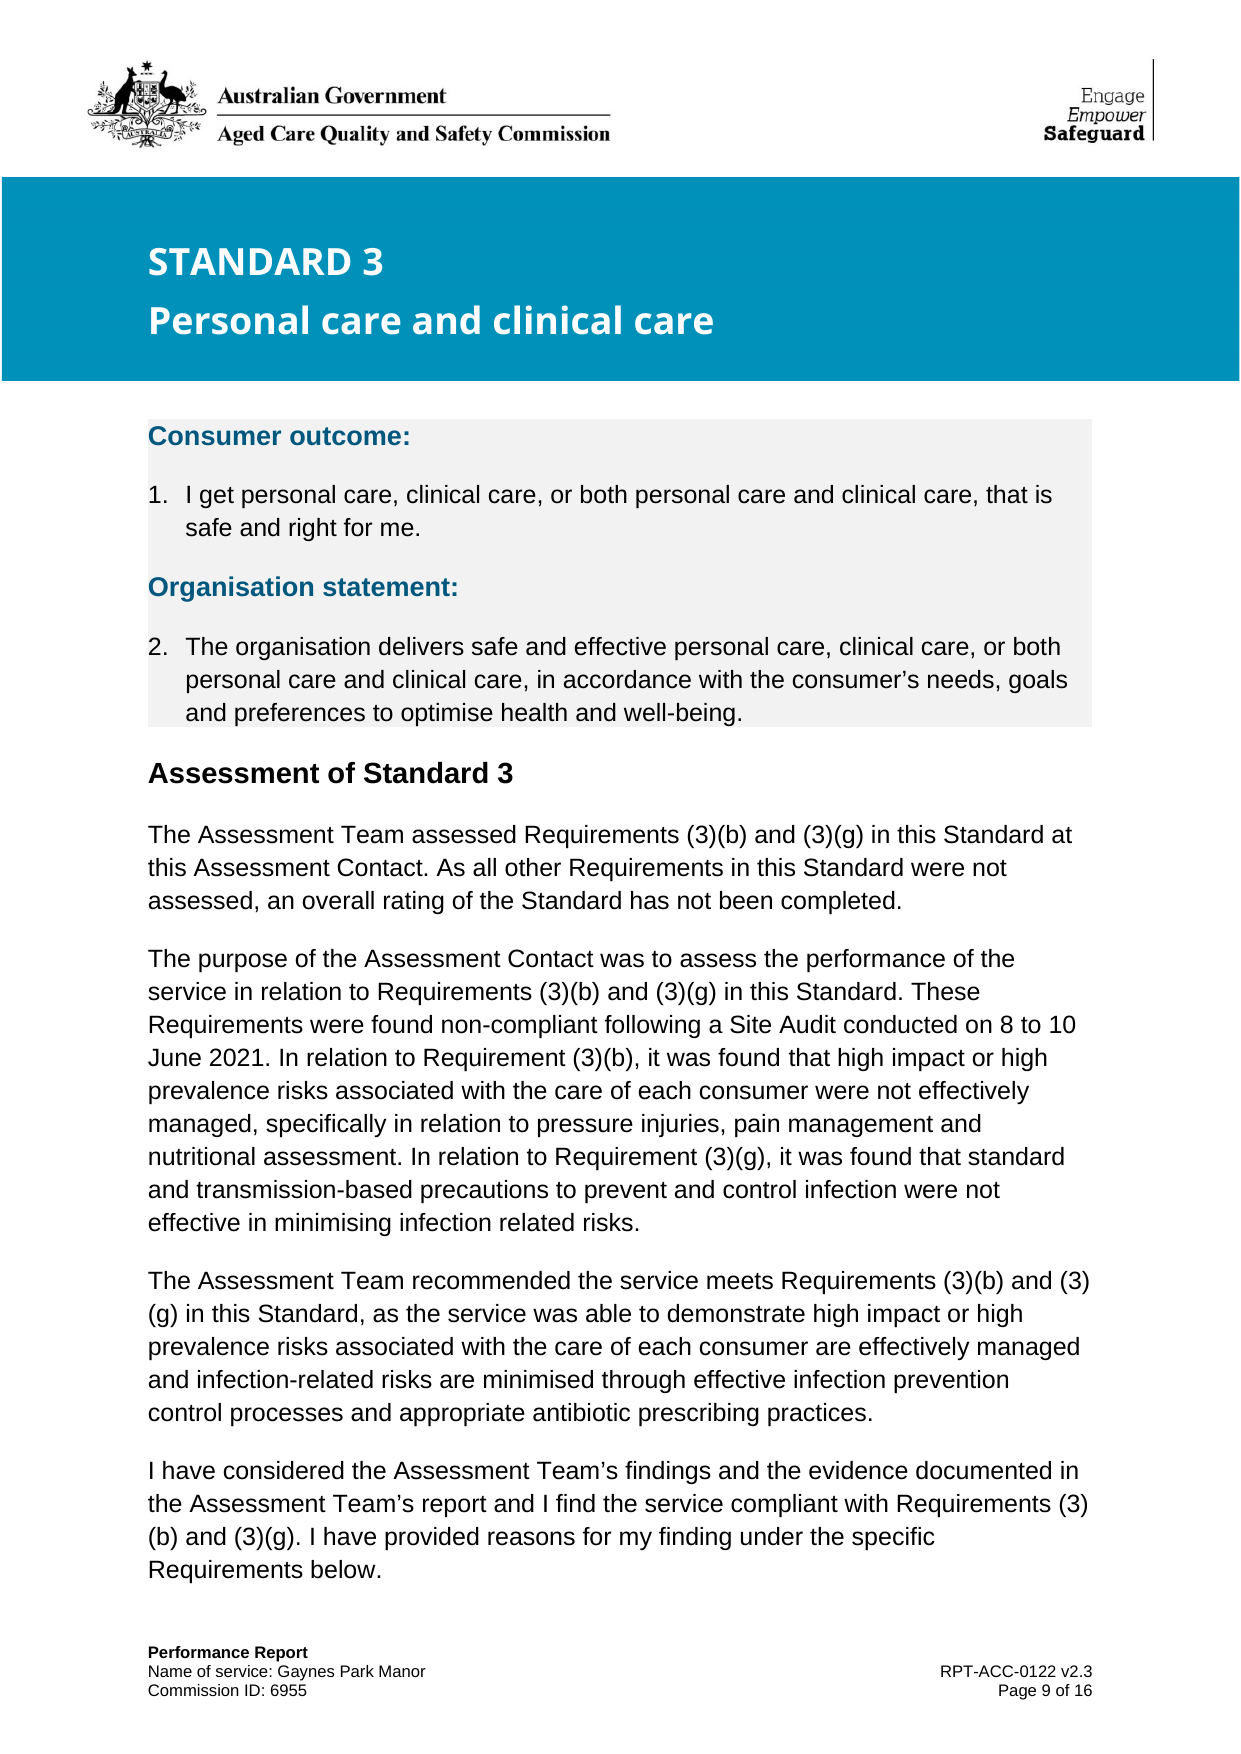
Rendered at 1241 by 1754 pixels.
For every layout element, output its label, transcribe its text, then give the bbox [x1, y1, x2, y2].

subtitle STANDARD 3 Personal care and clinical care [148, 236, 1092, 345]
text The purpose of the Assessment Contact was to assess the performance of the service in relation to Requirements (3)(b) and (3)(g) in this Standard. These Requirements were found non-compliant following a Site Audit conducted on 8 to 10 June 2021. In relation to Requirement (3)(b), it was found that high impact or high prevalence risks associated with the care of each consumer were not effectively managed, specifically in relation to pressure injuries, pain management and nutritional assessment. In relation to Requirement (3)(g), it was found that standard and transmission-based precautions to prevent and control infection were not effective in minimising infection related risks. [148, 944, 1092, 1237]
text I have considered the Assessment Team’s findings and the evidence documented in the Assessment Team’s report and I find the service compliant with Requirements (3)(b) and (3)(g). I have provided reasons for my finding under the specific Requirements below. [148, 1456, 1092, 1584]
list The organisation delivers safe and effective personal care, clinical care, or both personal care and clinical care, in accordance with the consumer’s needs, goals and preferences to optimise health and well-being. [148, 632, 1092, 727]
subtitle Consumer outcome: [148, 419, 1092, 451]
text The Assessment Team recommended the service meets Requirements (3)(b) and (3)(g) in this Standard, as the service was able to demonstrate high impact or high prevalence risks associated with the care of each consumer are effectively managed and infection-related risks are minimised through effective infection prevention control processes and appropriate antibiotic prescribing practices. [148, 1266, 1092, 1427]
subtitle Assessment of Standard 3 [148, 756, 1092, 790]
text The Assessment Team assessed Requirements (3)(b) and (3)(g) in this Standard at this Assessment Contact. As all other Requirements in this Standard were not assessed, an overall rating of the Standard has not been completed. [148, 820, 1092, 915]
subtitle Organisation statement: [148, 571, 1092, 603]
list I get personal care, clinical care, or both personal care and clinical care, that is safe and right for me. [148, 480, 1092, 542]
picture [1, 0, 1241, 169]
